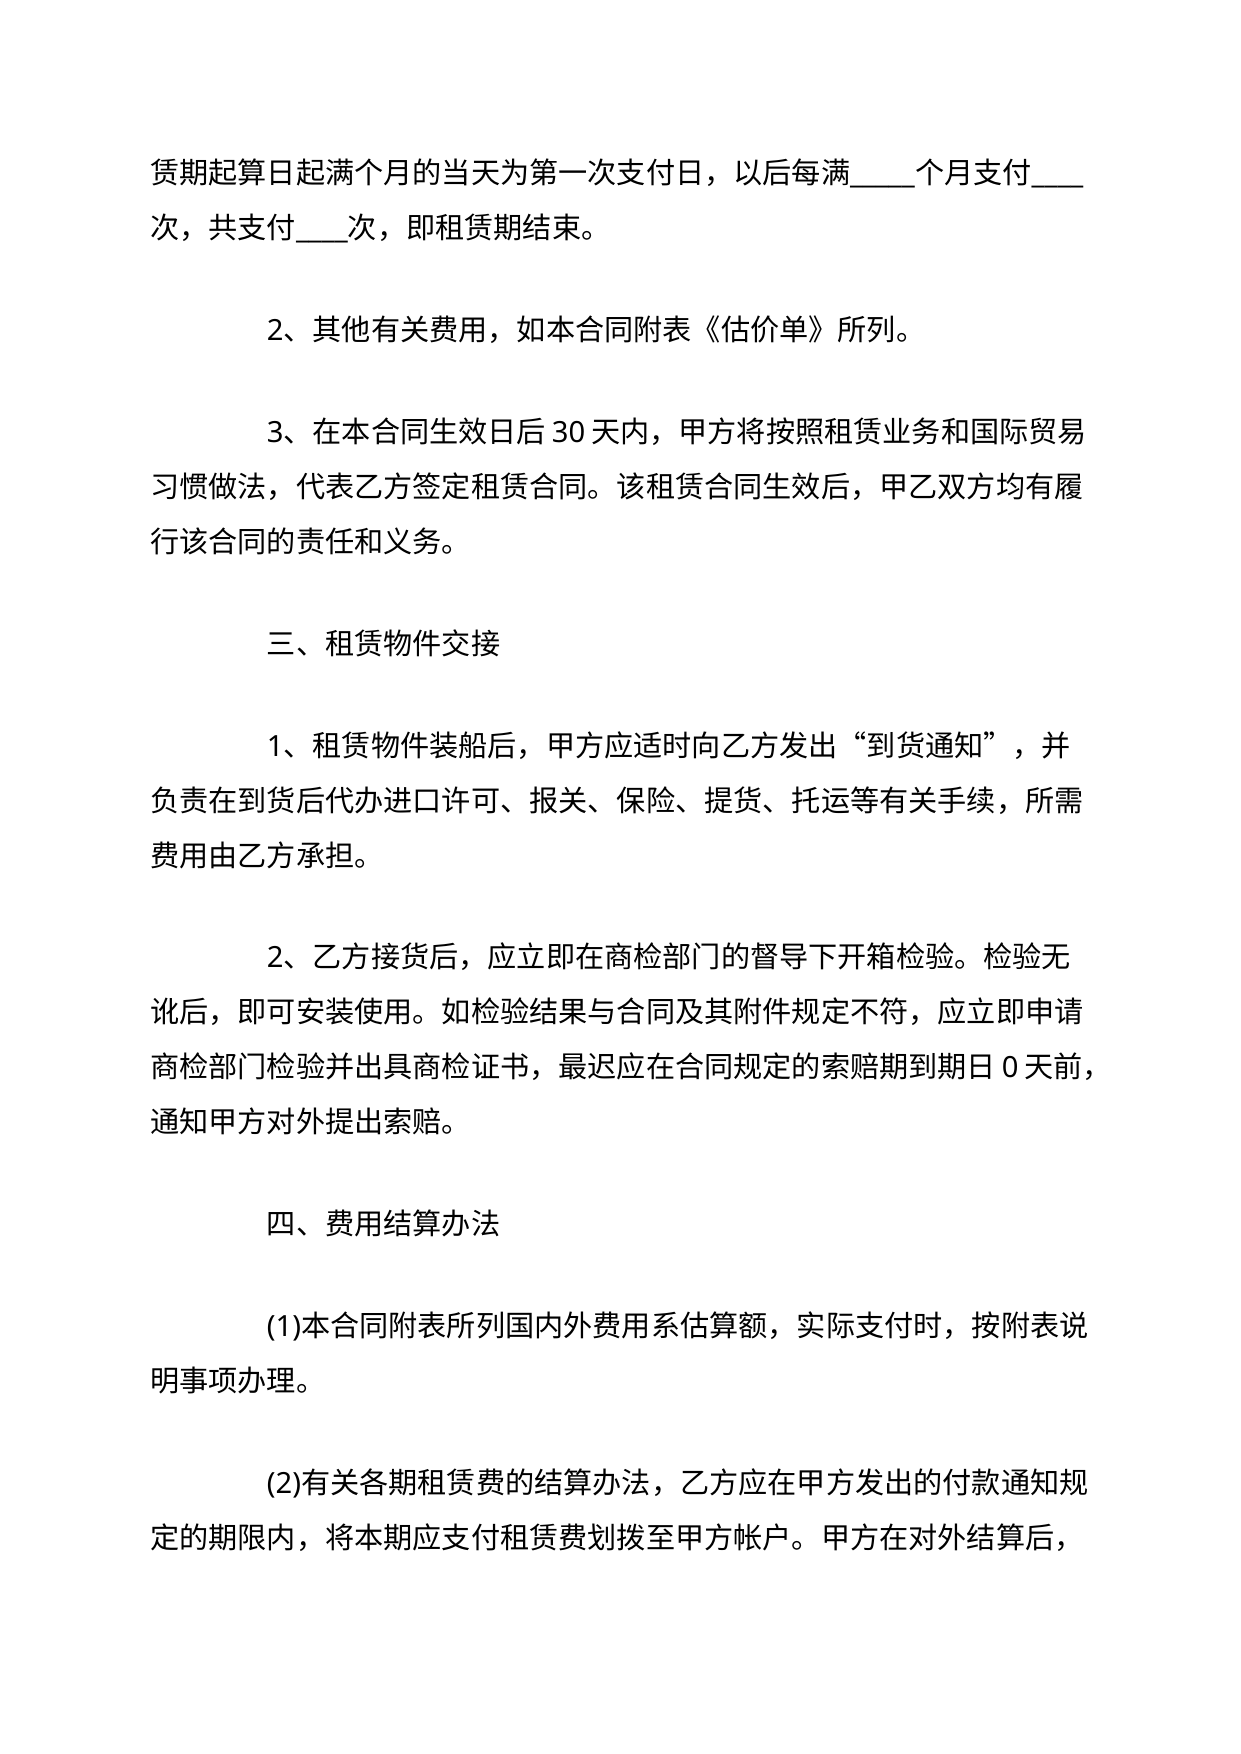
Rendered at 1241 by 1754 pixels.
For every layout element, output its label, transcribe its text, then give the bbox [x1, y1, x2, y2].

text 2、乙方接货后，应立即在商检部门的督导下开箱检验。检验无讹后，即可安装使用。如检验结果与合同及其附件规定不符，应立即申请商检部门检验并出具商检证书，最迟应在合同规定的索赔期到期日0天前，通知甲方对外提出索赔。 [150, 934, 1090, 1141]
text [150, 1459, 1090, 1557]
text 2、其他有关费用，如本合同附表《估价单》所列。 [150, 307, 1090, 349]
text 三、租赁物件交接 [150, 621, 1090, 663]
text (1)本合同附表所列国内外费用系估算额，实际支付时，按附表说明事项办理。 [150, 1302, 1090, 1400]
text 3、在本合同生效日后30天内，甲方将按照租赁业务和国际贸易习惯做法，代表乙方签定租赁合同。该租赁合同生效后，甲乙双方均有履行该合同的责任和义务。 [150, 409, 1090, 561]
text 四、费用结算办法 [150, 1201, 1090, 1243]
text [150, 150, 1090, 247]
text 1、租赁物件装船后，甲方应适时向乙方发出“到货通知”，并负责在到货后代办进口许可、报关、保险、提货、托运等有关手续，所需费用由乙方承担。 [150, 722, 1090, 874]
